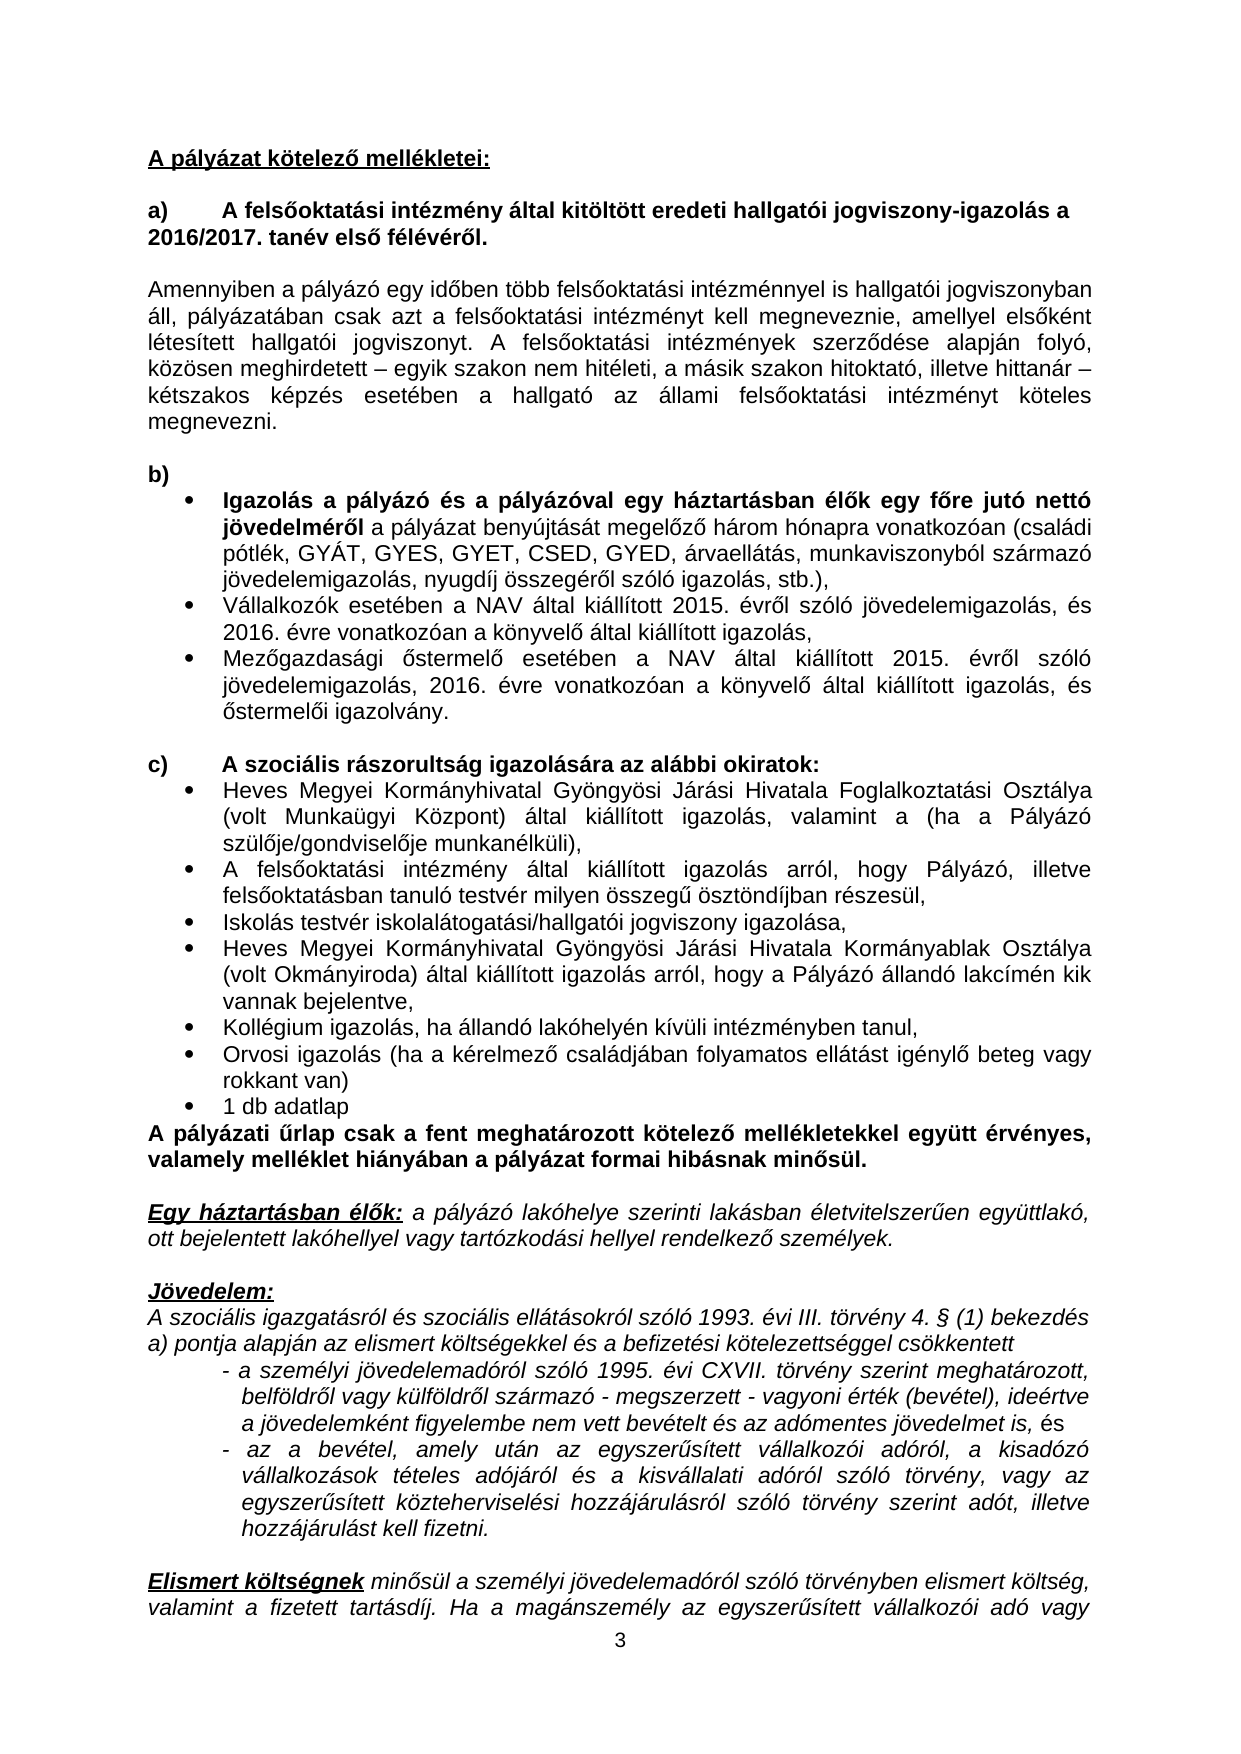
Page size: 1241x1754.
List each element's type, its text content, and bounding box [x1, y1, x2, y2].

list Orvosi igazolás (ha a kérelmező családjában folyamatos ellátást igénylő beteg vagy rokkant van) [185, 1041, 1092, 1093]
list A felsőoktatási intézmény által kiállított igazolás arról, hogy Pályázó, illetve felsőoktatásban tanuló testvér milyen összegű ösztöndíjban részesül, [185, 856, 1092, 909]
text c) A szociális rászorultság igazolására az alábbi okiratok: [148, 751, 1092, 777]
list Heves Megyei Kormányhivatal Gyöngyösi Járási Hivatala Kormányablak Osztálya (volt Okmányiroda) által kiállított igazolás arról, hogy a Pályázó állandó lakcímén kik vannak bejelentve, [185, 935, 1092, 1014]
list Mezőgazdasági őstermelő esetében a NAV által kiállított 2015. évről szóló jövedelemigazolás, 2016. évre vonatkozóan a könyvelő által kiállított igazolás, és őstermelői igazolvány. [185, 645, 1092, 724]
list Igazolás a pályázó és a pályázóval egy háztartásban élők egy főre jutó nettó jövedelméről a pályázat benyújtását megelőző három hónapra vonatkozóan (családi pótlék, GYÁT, GYES, GYET, CSED, GYED, árvaellátás, munkaviszonyból származó jövedelemigazolás, nyugdíj összegéről szóló igazolás, stb.), [185, 487, 1092, 592]
text Amennyiben a pályázó egy időben több felsőoktatási intézménnyel is hallgatói jogviszonyban áll, pályázatában csak azt a felsőoktatási intézményt kell megneveznie, amellyel elsőként létesített hallgatói jogviszonyt. A felsőoktatási intézmények szerződése alapján folyó, közösen meghirdetett – egyik szakon nem hitéleti, a másik szakon hitoktató, illetve hittanár – kétszakos képzés esetében a hallgató az állami felsőoktatási intézményt köteles megnevezni. [148, 276, 1092, 434]
text - az a bevétel, amely után az egyszerűsített vállalkozói adóról, a kisadózó vállalkozások tételes adójáról és a kisvállalati adóról szóló törvény, vagy az egyszerűsített közteherviselési hozzájárulásról szóló törvény szerint adót, illetve hozzájárulást kell fizetni. [222, 1436, 1092, 1541]
list Kollégium igazolás, ha állandó lakóhelyén kívüli intézményben tanul, [185, 1014, 1092, 1041]
text Egy háztartásban élők: a pályázó lakóhelye szerinti lakásban életvitelszerűen együttlakó, ott bejelentett lakóhellyel vagy tartózkodási hellyel rendelkező személyek. [148, 1199, 1092, 1251]
text A szociális igazgatásról és szociális ellátásokról szóló 1993. évi III. törvény 4. § (1) bekezdés a) pontja alapján az elismert költségekkel és a befizetési kötelezettséggel csökkentett [148, 1304, 1092, 1357]
list Heves Megyei Kormányhivatal Gyöngyösi Járási Hivatala Foglalkoztatási Osztálya (volt Munkaügyi Központ) által kiállított igazolás, valamint a (ha a Pályázó szülője/gondviselője munkanélküli), [185, 777, 1092, 856]
list Vállalkozók esetében a NAV által kiállított 2015. évről szóló jövedelemigazolás, és 2016. évre vonatkozóan a könyvelő által kiállított igazolás, [185, 592, 1092, 645]
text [148, 1568, 1092, 1620]
text A pályázat kötelező mellékletei: [148, 144, 1092, 171]
list 1 db adatlap [185, 1093, 1092, 1119]
text b) [148, 461, 1092, 487]
text A pályázati űrlap csak a fent meghatározott kötelező mellékletekkel együtt érvényes, valamely melléklet hiányában a pályázat formai hibásnak minősül. [148, 1119, 1092, 1172]
list Iskolás testvér iskolalátogatási/hallgatói jogviszony igazolása, [185, 909, 1092, 935]
text a) A felsőoktatási intézmény által kitöltött eredeti hallgatói jogviszony-igazolás a 2016/2017. tanév első félévéről. [148, 197, 1092, 250]
text Jövedelem: [148, 1278, 1092, 1304]
text - a személyi jövedelemadóról szóló 1995. évi CXVII. törvény szerint meghatározott, belföldről vagy külföldről származó - megszerzett - vagyoni érték (bevétel), ideértve a jövedelemként figyelembe nem vett bevételt és az adómentes jövedelmet is, és [222, 1357, 1092, 1436]
